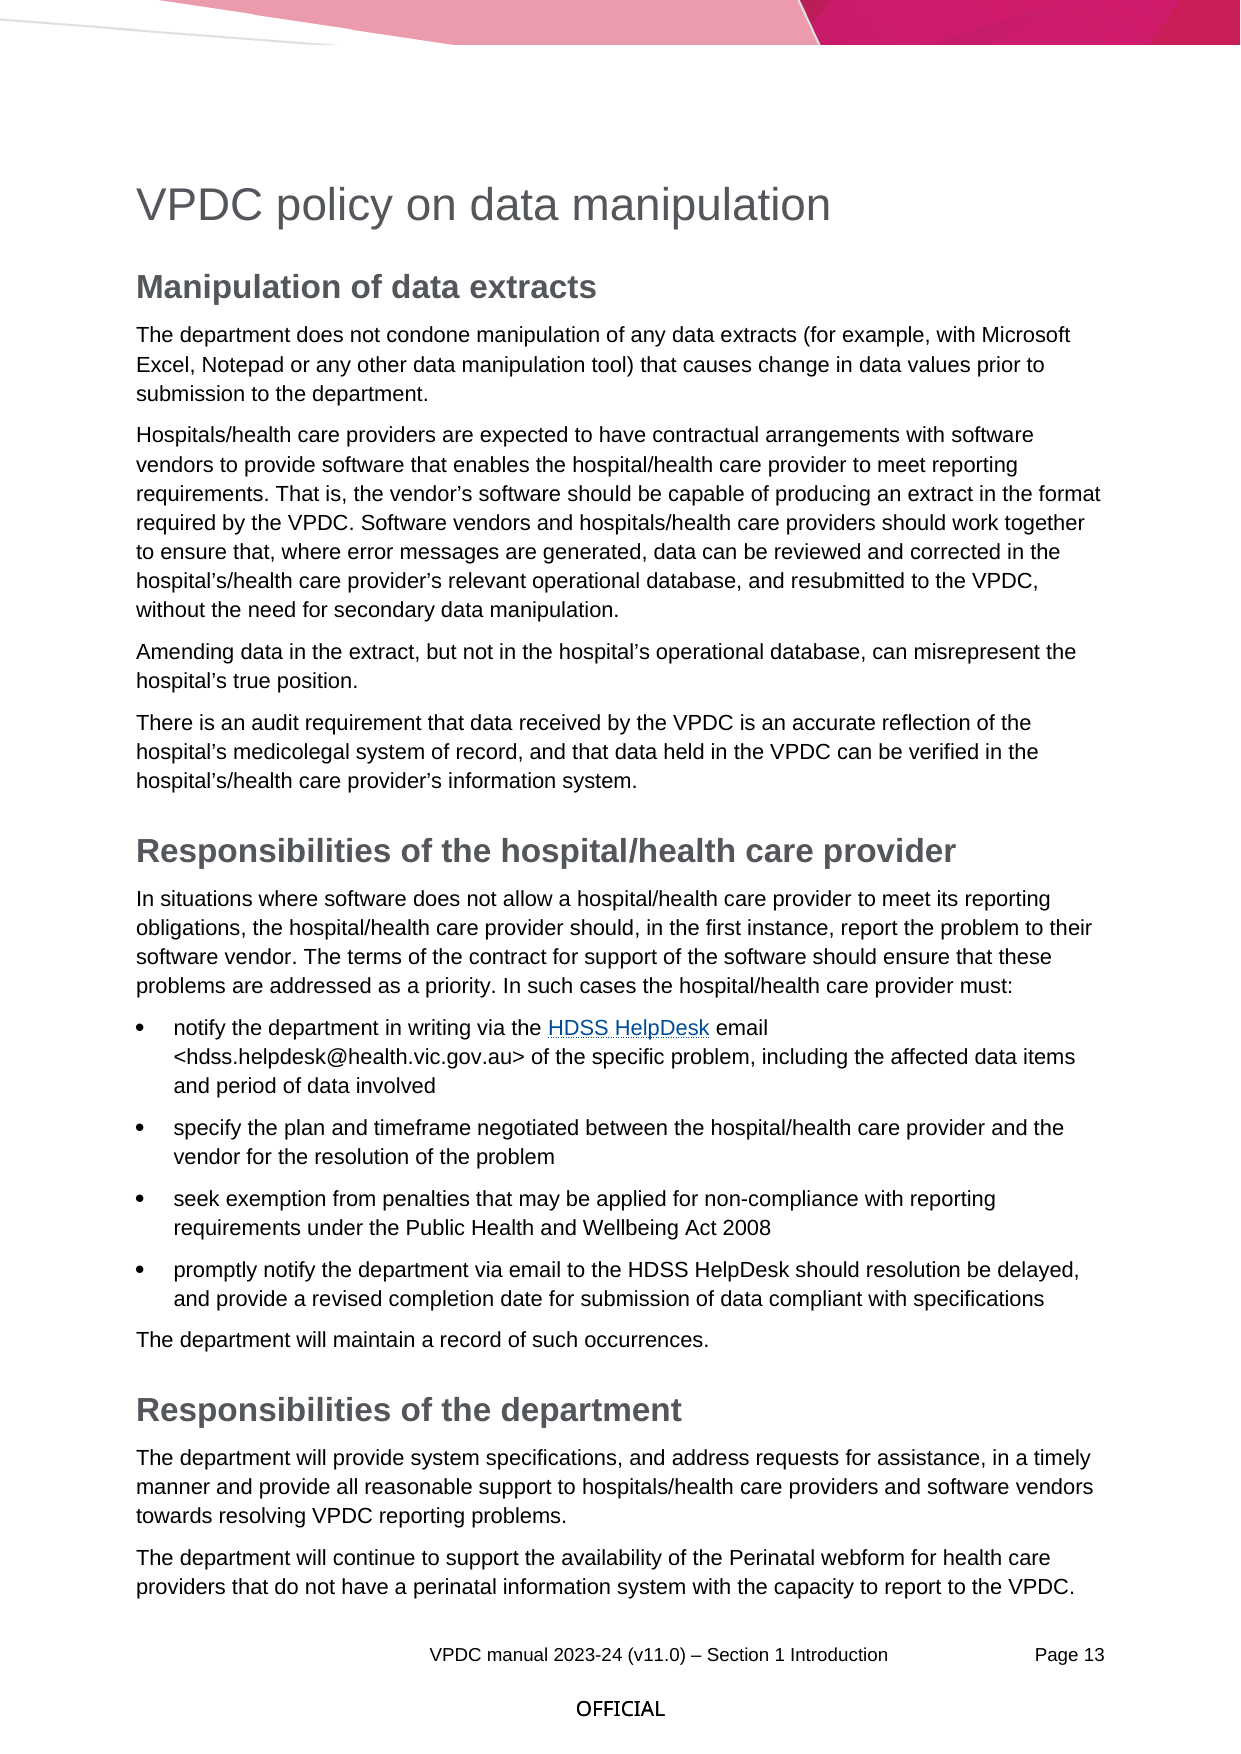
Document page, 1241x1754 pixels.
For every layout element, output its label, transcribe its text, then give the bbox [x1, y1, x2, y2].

list specify the plan and timeframe negotiated between the hospital/health care provider and the vendor for the resolution of the problem [136, 1111, 1104, 1169]
text There is an audit requirement that data received by the VPDC is an accurate reflection of the hospital’s medicolegal system of record, and that data held in the VPDC can be verified in the hospital’s/health care provider’s information system. [136, 706, 1104, 793]
text The department will provide system specifications, and address requests for assistance, in a timely manner and provide all reasonable support to hospitals/health care providers and software vendors towards resolving VPDC reporting problems. [136, 1441, 1104, 1528]
text The department does not condone manipulation of any data extracts (for example, with Microsoft Excel, Notepad or any other data manipulation tool) that causes change in data values prior to submission to the department. [136, 318, 1104, 406]
subtitle Responsibilities of the hospital/health care provider [136, 831, 1104, 869]
subtitle Responsibilities of the department [136, 1390, 1104, 1428]
text In situations where software does not allow a hospital/health care provider to meet its reporting obligations, the hospital/health care provider should, in the first instance, report the problem to their software vendor. The terms of the contract for support of the software should ensure that these problems are addressed as a priority. In such cases the hospital/health care provider must: [136, 882, 1104, 998]
list notify the department in writing via the HDSS HelpDesk email <hdss.helpdesk@health.vic.gov.au> of the specific problem, including the affected data items and period of data involved [136, 1011, 1104, 1098]
text The department will continue to support the availability of the Perinatal webform for health care providers that do not have a perinatal information system with the capacity to report to the VPDC. [136, 1541, 1104, 1599]
picture [0, 0, 1241, 45]
text Hospitals/health care providers are expected to have contractual arrangements with software vendors to provide software that enables the hospital/health care provider to meet reporting requirements. That is, the vendor’s software should be capable of producing an extract in the format required by the VPDC. Software vendors and hospitals/health care providers should work together to ensure that, where error messages are generated, data can be reviewed and corrected in the hospital’s/health care provider’s relevant operational database, and resubmitted to the VPDC, without the need for secondary data manipulation. [136, 418, 1104, 622]
text The department will maintain a record of such occurrences. [136, 1323, 1104, 1353]
list seek exemption from penalties that may be applied for non-compliance with reporting requirements under the Public Health and Wellbeing Act 2008 [136, 1182, 1104, 1240]
subtitle VPDC policy on data manipulation [136, 177, 1104, 230]
text Amending data in the extract, but not in the hospital’s operational database, can misrepresent the hospital’s true position. [136, 635, 1104, 693]
list promptly notify the department via email to the HDSS HelpDesk should resolution be delayed, and provide a revised completion date for submission of data compliant with specifications [136, 1253, 1104, 1311]
subtitle Manipulation of data extracts [136, 267, 1104, 306]
